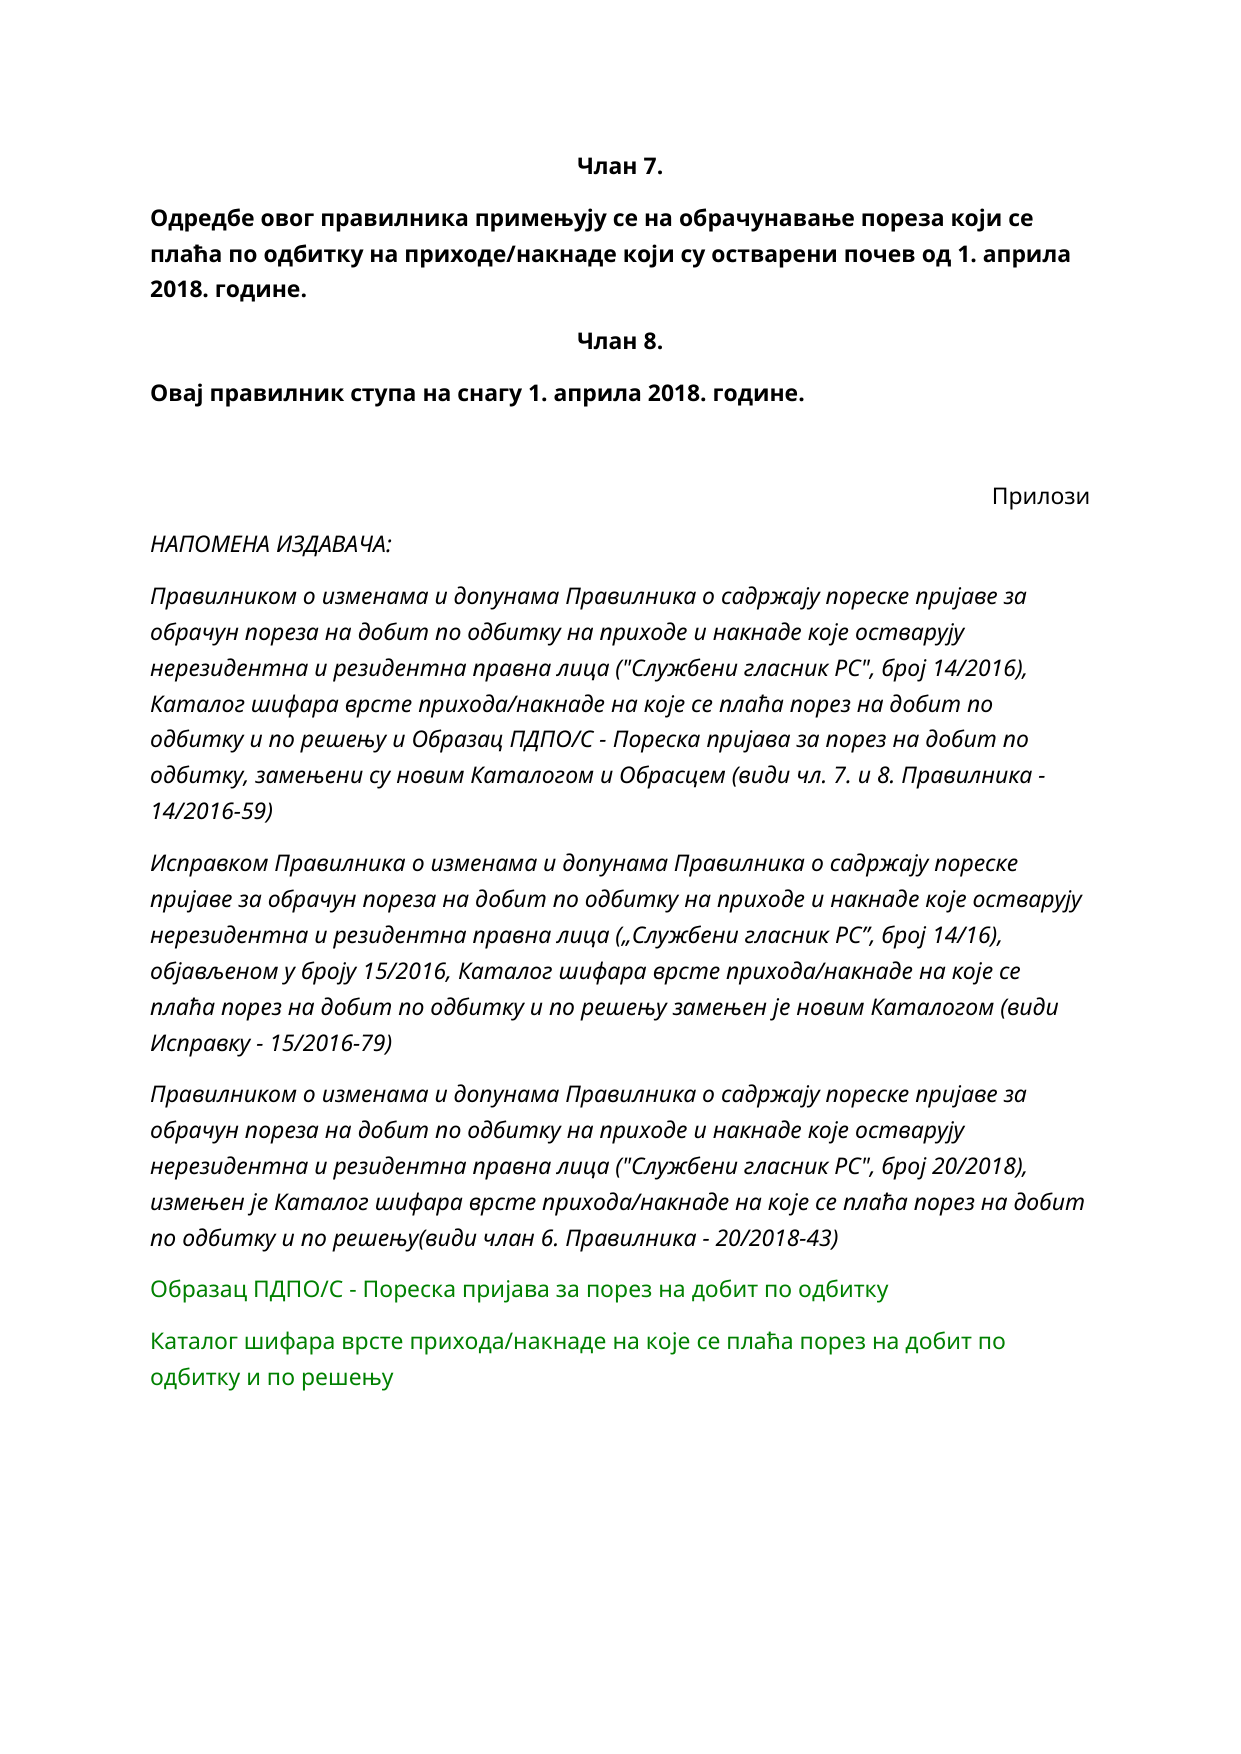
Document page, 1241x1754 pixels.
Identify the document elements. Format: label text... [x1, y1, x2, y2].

text Члан 8. [150, 325, 1090, 356]
text Прилози [150, 480, 1090, 511]
text Овај правилник ступа на снагу 1. априла 2018. године. [150, 377, 1090, 408]
text Члан 7. [150, 150, 1090, 181]
text Исправком Правилника о изменама и допунама Правилника о садржају пореске пријаве за обрачун пореза на добит по одбитку на приходе и накнаде које остварују нерезидентна и резидентна правна лица („Службени гласник РС”, број 14/16), објављеном у броју 15/2016, Каталог шифара врсте прихода/накнаде на које се плаћа порез на добит по одбитку и по решењу замењен је новим Каталогом (види Исправку - 15/2016-79) [150, 847, 1090, 1058]
text Каталог шифара врсте прихода/накнаде на које се плаћа порез на добит по одбитку и по решењу [150, 1325, 1090, 1392]
text Образац ПДПО/С - Пореска пријава за порез на добит по одбитку [150, 1273, 1090, 1305]
text НАПОМЕНА ИЗДАВАЧА: [150, 528, 1090, 559]
text Правилником о изменама и допунама Правилника о садржају пореске пријаве за обрачун пореза на добит по одбитку на приходе и накнаде које остварују нерезидентна и резидентна правна лица ("Службени гласник РС", број 14/2016), Каталог шифара врсте прихода/накнаде на које се плаћа порез на добит по одбитку и по решењу и Образац ПДПО/С - Пореска пријава за порез на добит по одбитку, замењени су новим Каталогом и Обрасцем (види чл. 7. и 8. Правилника - 14/2016-59) [150, 580, 1090, 827]
text Правилником о изменама и допунама Правилника о садржају пореске пријаве за обрачун пореза на добит по одбитку на приходе и накнаде које остварују нерезидентна и резидентна правна лица ("Службени гласник РС", број 20/2018), измењен је Каталог шифара врсте прихода/накнаде на које се плаћа порез на добит по одбитку и по решењу(види члан 6. Правилника - 20/2018-43) [150, 1078, 1090, 1253]
text Одредбе овог правилника примењују се на обрачунавање пореза који се плаћа по одбитку на приходе/накнаде који су остварени почев од 1. априла 2018. године. [150, 202, 1090, 305]
